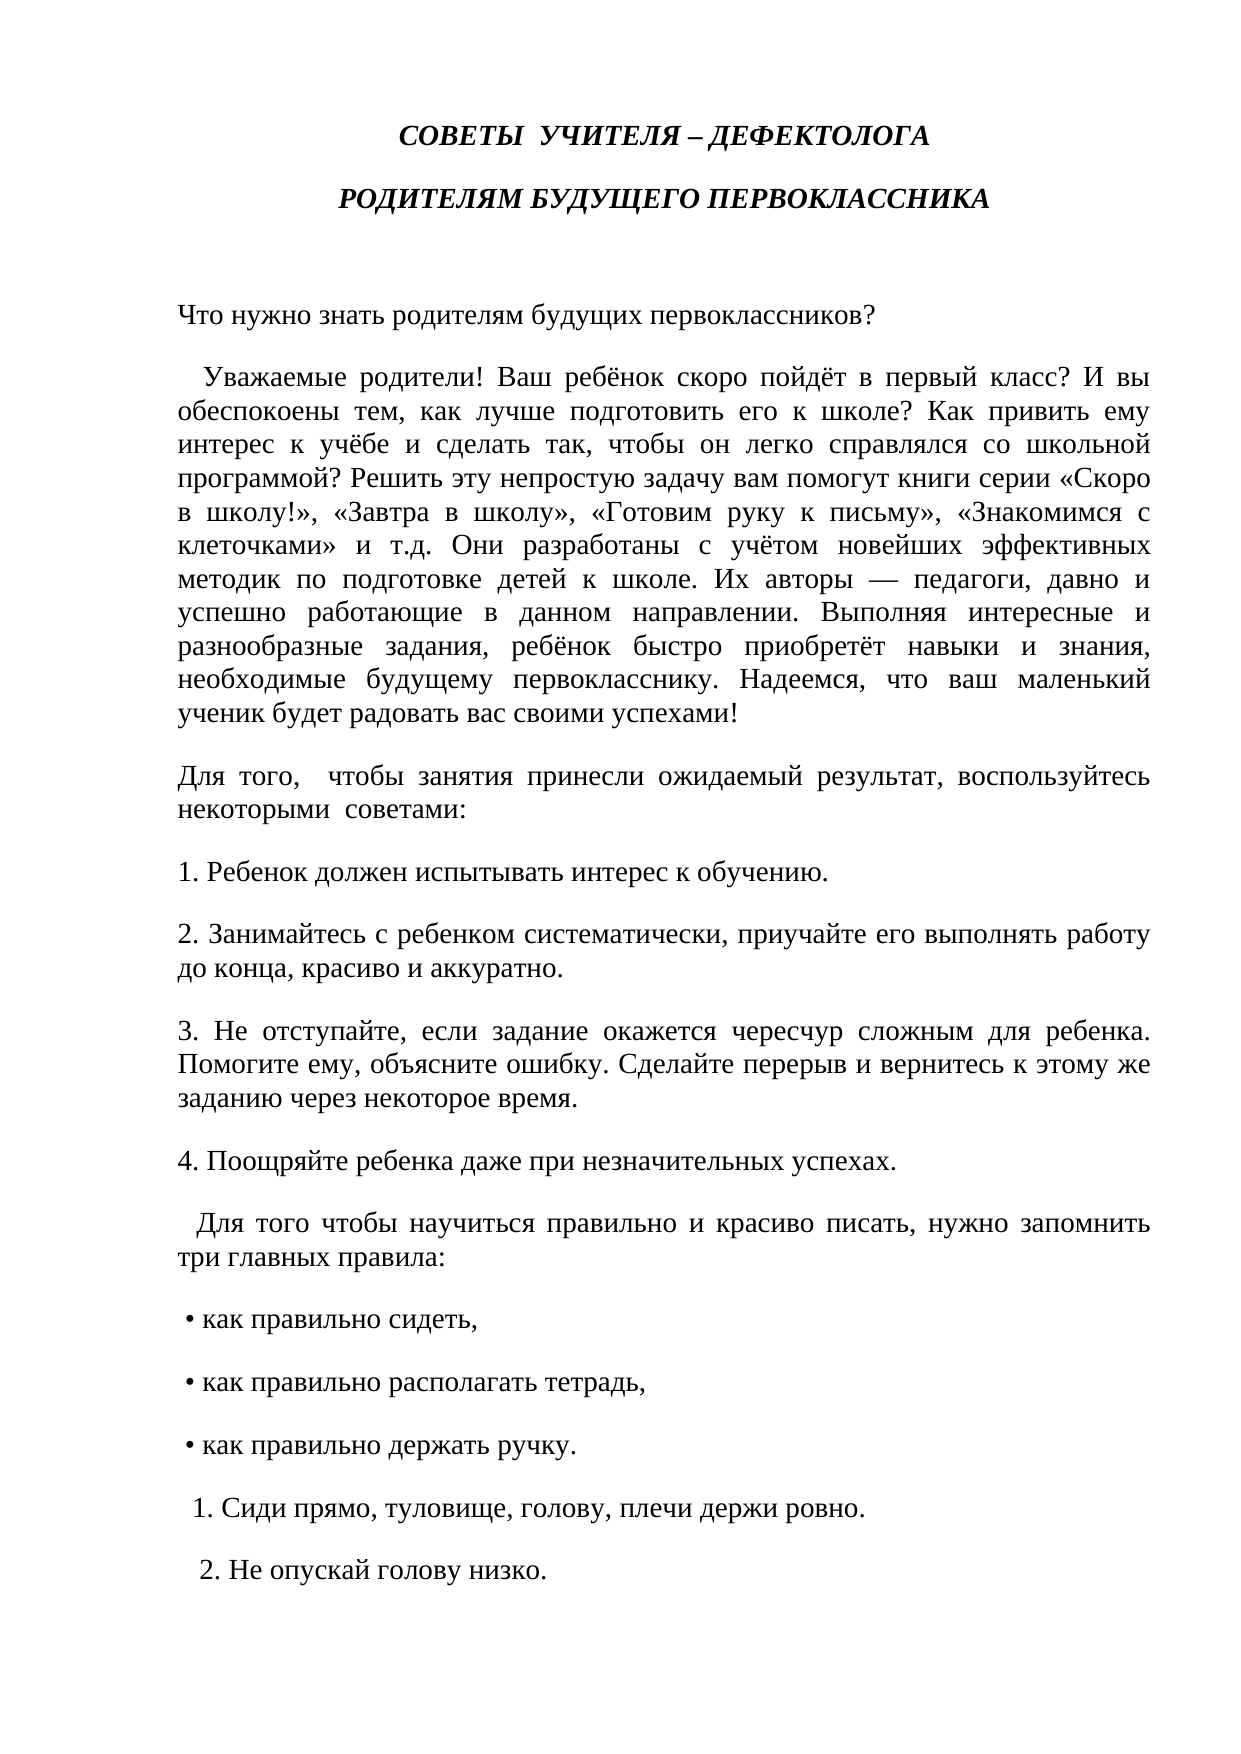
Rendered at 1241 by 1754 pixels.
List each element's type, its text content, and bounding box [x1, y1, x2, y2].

text 2. Занимайтесь с ребенком систематически, приучайте его выполнять работу до конца, красиво и аккуратно. [177, 917, 1152, 984]
text РОДИТЕЛЯМ БУДУЩЕГО ПЕРВОКЛАССНИКА [177, 181, 1152, 214]
text • как правильно сидеть, [177, 1302, 1152, 1335]
text Для того, чтобы занятия принесли ожидаемый результат, воспользуйтесь некоторыми советами: [177, 758, 1152, 825]
text Уважаемые родители! Ваш ребёнок скоро пойдёт в первый класс? И вы обеспокоены тем, как лучше подготовить его к школе? Как привить ему интерес к учёбе и сделать так, чтобы он легко справлялся со школьной программой? Решить эту непростую задачу вам помогут книги серии «Скоро в школу!», «Завтра в школу», «Готовим руку к письму», «Знакомимся с клеточками» и т.д. Они разработаны с учётом новейших эффективных методик по подготовке детей к школе. Их авторы — педагоги, давно и успешно работающие в данном направлении. Выполняя интересные и разнообразные задания, ребёнок быстро приобретёт навыки и знания, необходимые будущему первокласснику. Надеемся, что ваш маленький ученик будет радовать вас своими успехами! [177, 359, 1152, 728]
text • как правильно располагать тетрадь, [177, 1364, 1152, 1398]
text Для того чтобы научиться правильно и красиво писать, нужно запомнить три главных правила: [177, 1205, 1152, 1272]
text 3. Не отступайте, если задание окажется чересчур сложным для ребенка. Помогите ему, объясните ошибку. Сделайте перерыв и вернитесь к этому же заданию через некоторое время. [177, 1013, 1152, 1113]
text 2. Не опускай голову низко. [177, 1552, 1152, 1586]
text • как правильно держать ручку. [177, 1427, 1152, 1461]
text 1. Сиди прямо, туловище, голову, плечи держи ровно. [177, 1490, 1152, 1523]
text СОВЕТЫ УЧИТЕЛЯ – ДЕФЕКТОЛОГА [177, 118, 1152, 152]
text 4. Поощряйте ребенка даже при незначительных успехах. [177, 1143, 1152, 1176]
text Что нужно знать родителям будущих первоклассников? [177, 297, 1152, 330]
text 1. Ребенок должен испытывать интерес к обучению. [177, 854, 1152, 887]
